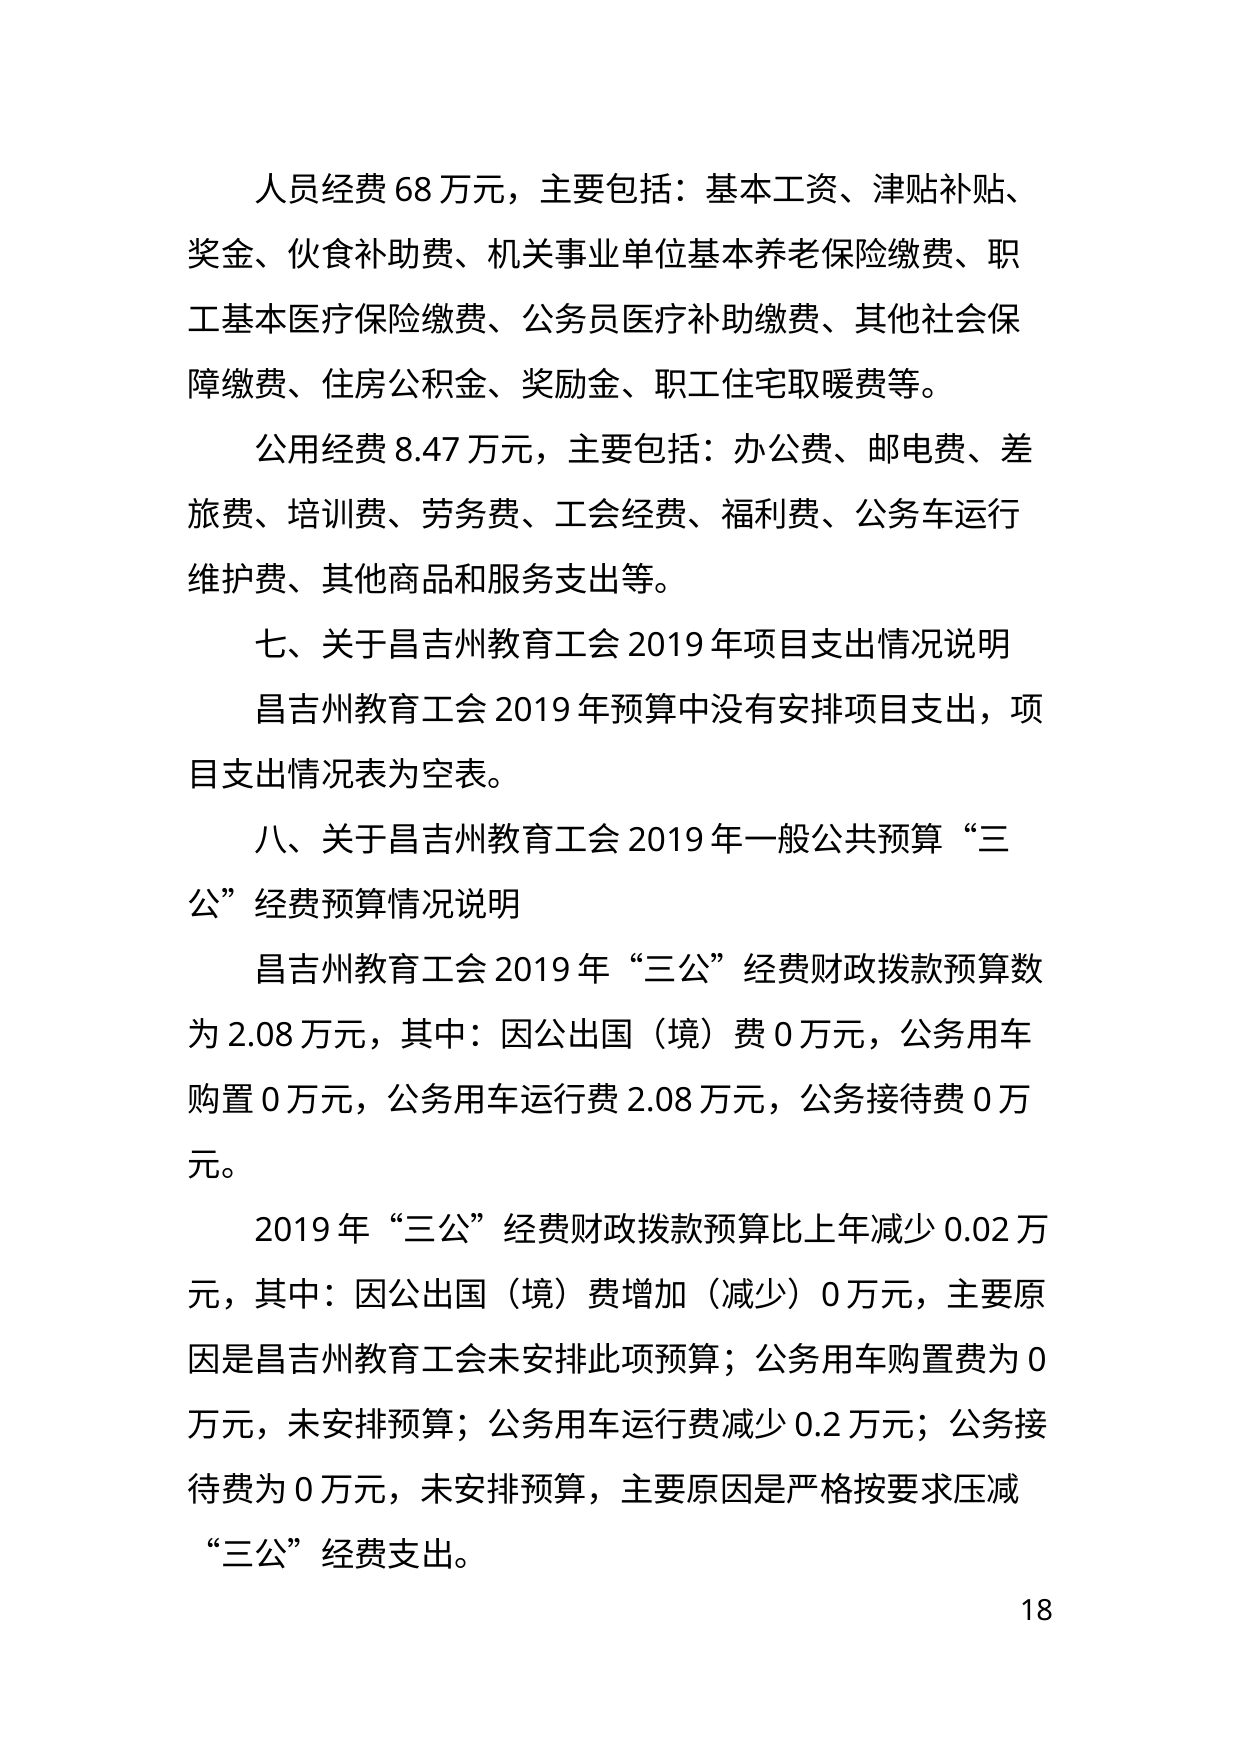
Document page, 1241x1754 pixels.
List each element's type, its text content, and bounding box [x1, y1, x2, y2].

text 昌吉州教育工会2019年预算中没有安排项目支出，项目支出情况表为空表。 [187, 675, 1053, 805]
text 2019年“三公”经费财政拨款预算比上年减少0.02万元，其中：因公出国（境）费增加（减少）0万元，主要原因是昌吉州教育工会未安排此项预算；公务用车购置费为0万元，未安排预算；公务用车运行费减少0.2万元；公务接待费为0万元，未安排预算，主要原因是严格按要求压减“三公”经费支出。 [187, 1195, 1053, 1585]
text 八、关于昌吉州教育工会2019年一般公共预算“三公”经费预算情况说明 [187, 805, 1053, 935]
text 公用经费8.47万元，主要包括：办公费、邮电费、差旅费、培训费、劳务费、工会经费、福利费、公务车运行维护费、其他商品和服务支出等。 [187, 415, 1053, 610]
text 人员经费68万元，主要包括：基本工资、津贴补贴、奖金、伙食补助费、机关事业单位基本养老保险缴费、职工基本医疗保险缴费、公务员医疗补助缴费、其他社会保障缴费、住房公积金、奖励金、职工住宅取暖费等。 [187, 155, 1053, 415]
text 七、关于昌吉州教育工会2019年项目支出情况说明 [187, 610, 1053, 675]
text 昌吉州教育工会2019年“三公”经费财政拨款预算数为2.08万元，其中：因公出国（境）费0万元，公务用车购置0万元，公务用车运行费2.08万元，公务接待费0万元。 [187, 935, 1053, 1195]
